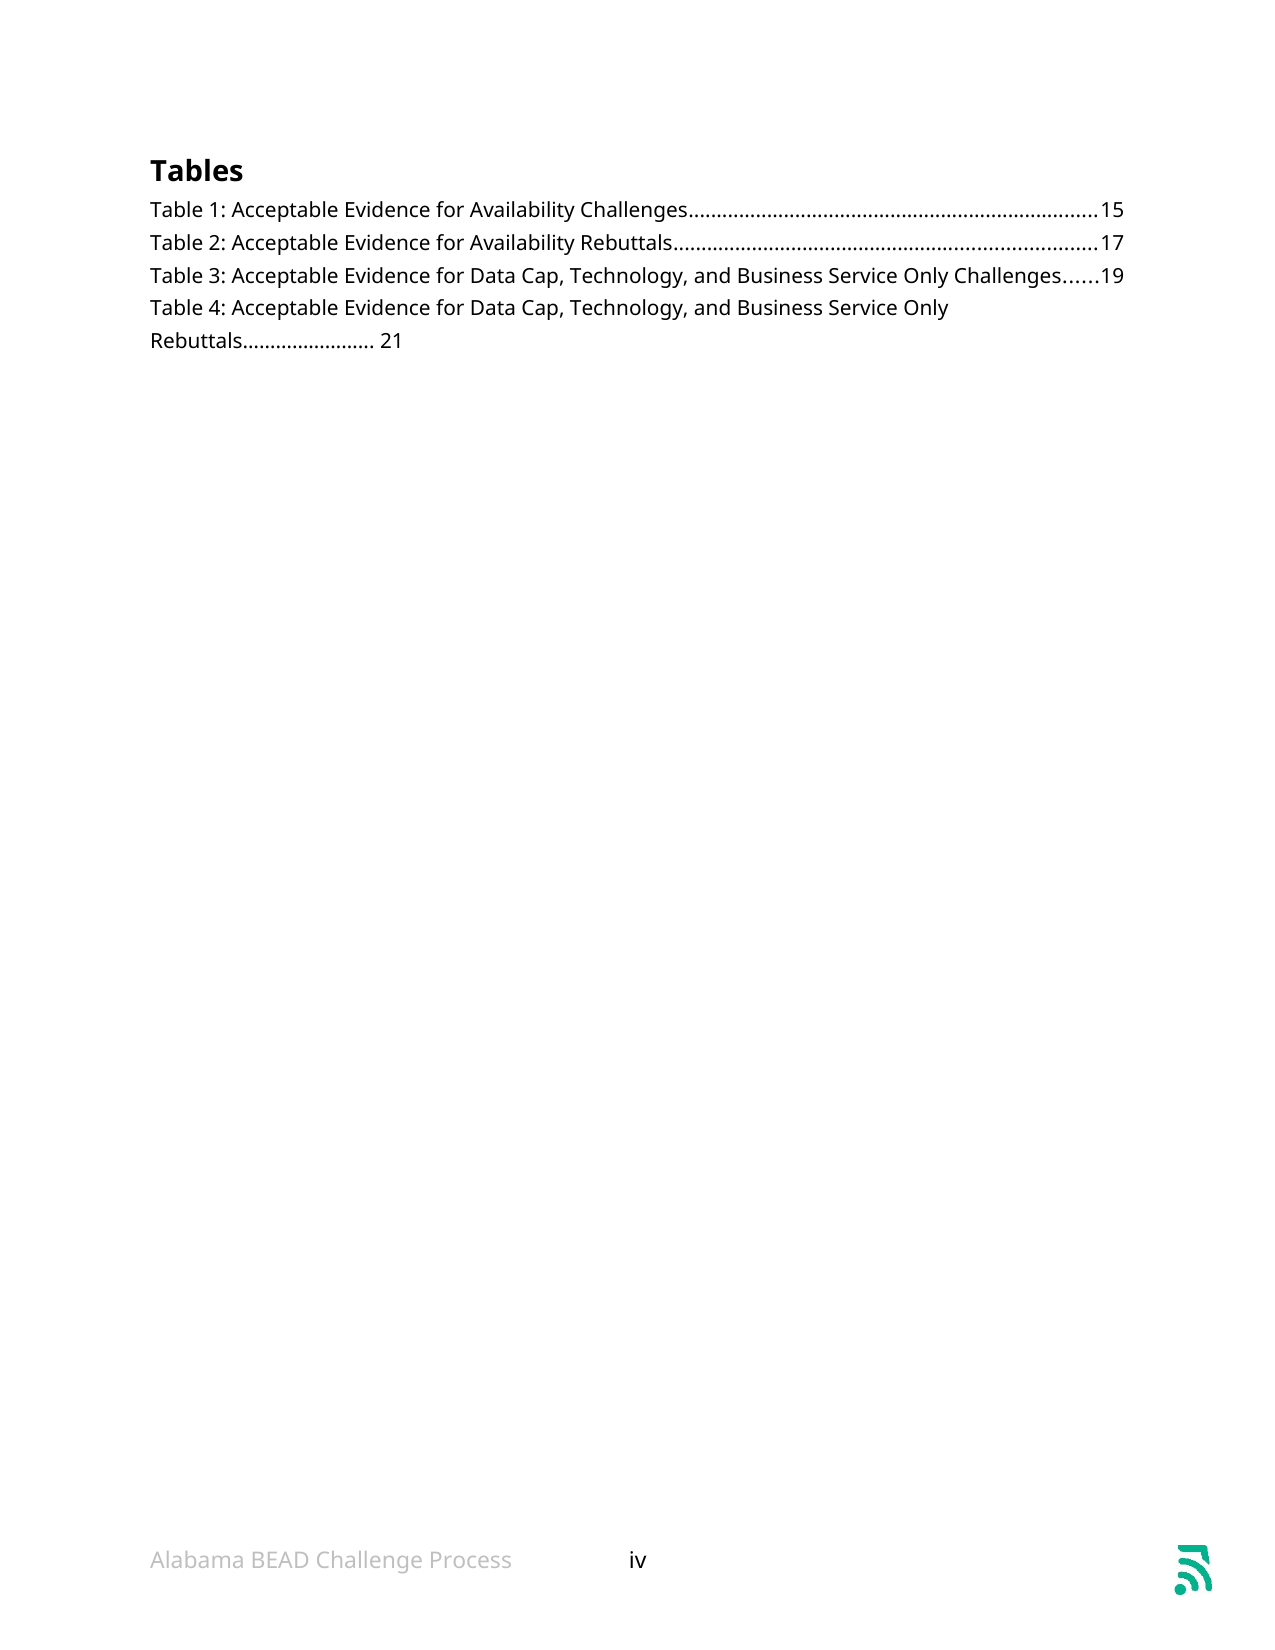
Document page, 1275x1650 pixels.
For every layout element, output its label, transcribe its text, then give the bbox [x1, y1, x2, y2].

text Table 4: Acceptable Evidence for Data Cap, Technology, and Business Service Only Rebuttals…………………... 21 [150, 293, 1125, 354]
text Table 1: Acceptable Evidence for Availability Challenges 15 [150, 196, 1125, 224]
text Table 3: Acceptable Evidence for Data Cap, Technology, and Business Service Only Challenges 19 [150, 261, 1125, 289]
text Table 2: Acceptable Evidence for Availability Rebuttals 17 [150, 228, 1125, 257]
text Tables [150, 150, 1125, 190]
picture [1174, 1545, 1212, 1595]
